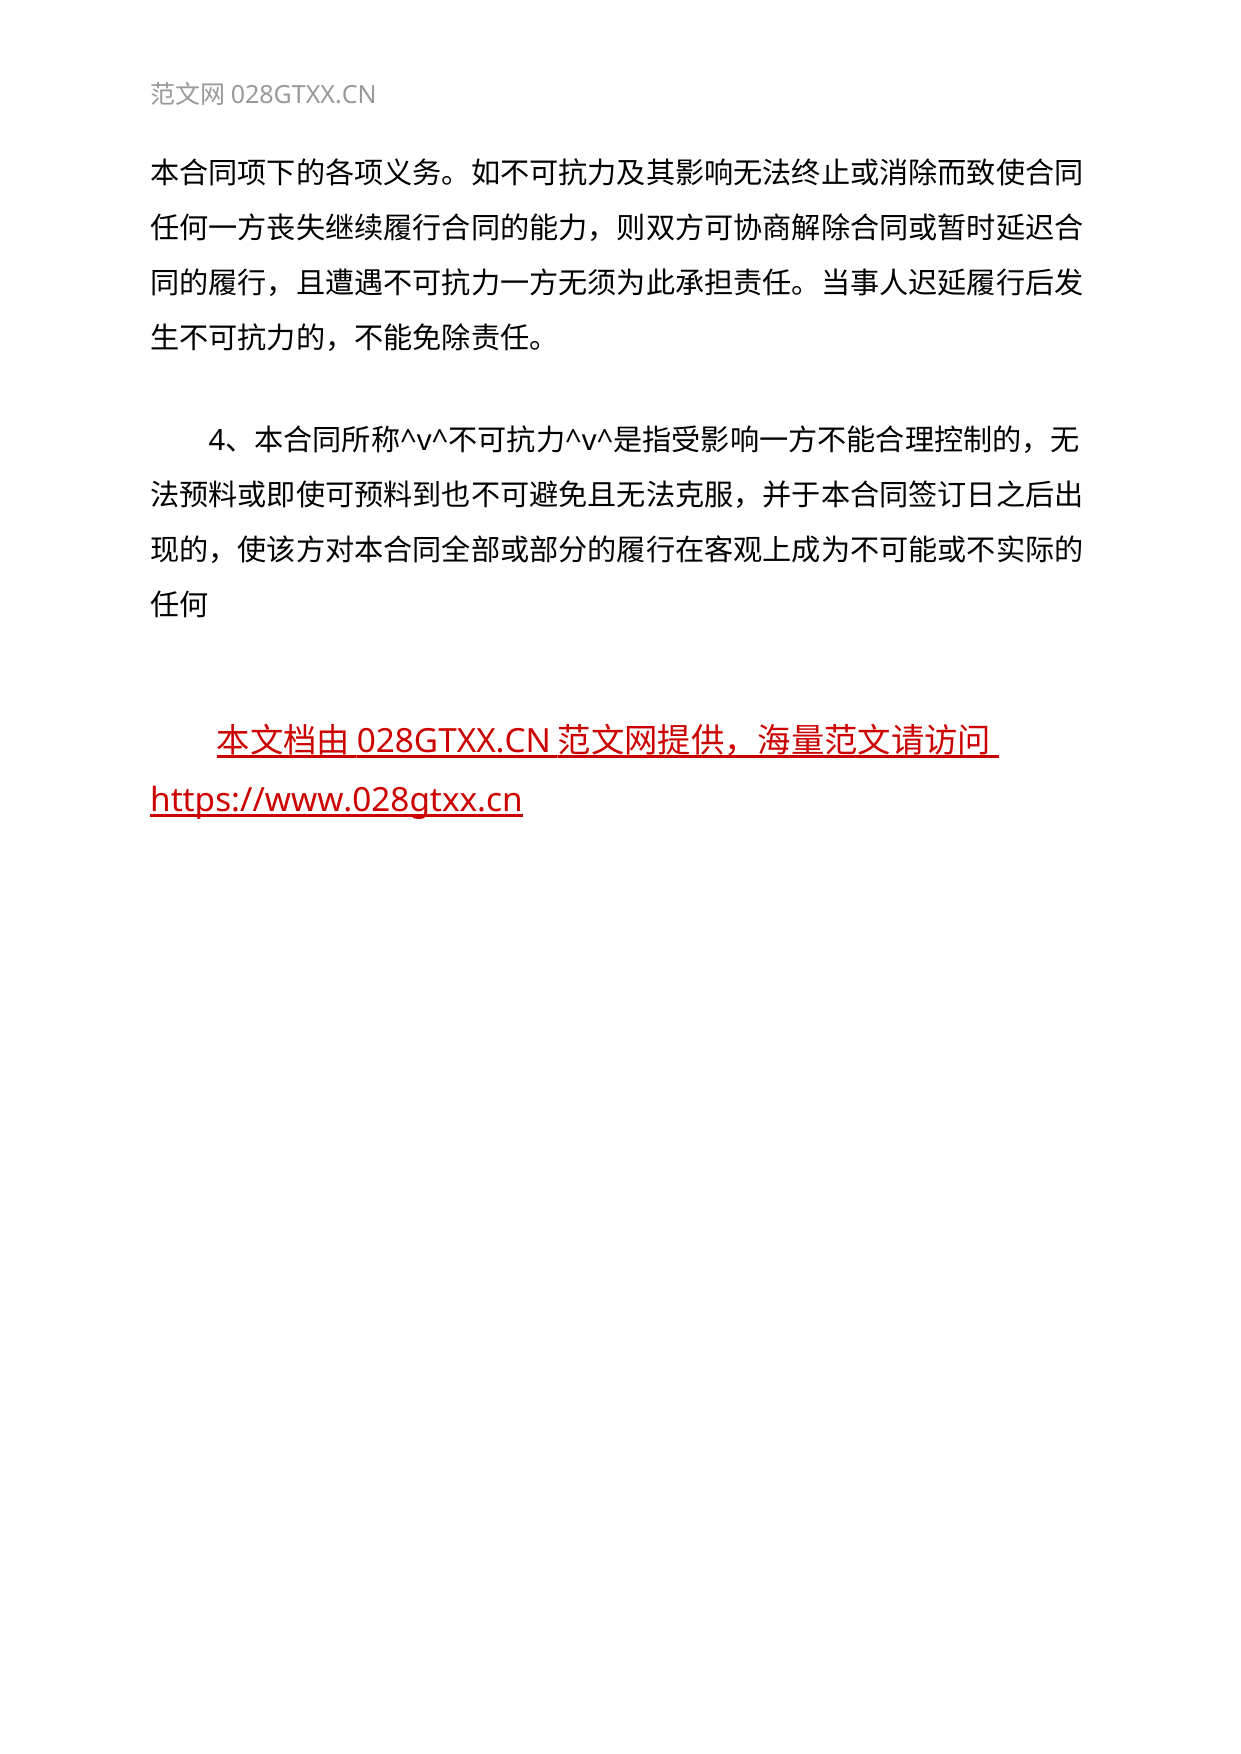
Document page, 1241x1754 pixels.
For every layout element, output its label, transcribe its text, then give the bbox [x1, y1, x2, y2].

text 本文档由028GTXX.CN范文网提供，海量范文请访问 https://www.028gtxx.cn [150, 714, 1090, 822]
text 4、本合同所称^v^不可抗力^v^是指受影响一方不能合理控制的，无法预料或即使可预料到也不可避免且无法克服，并于本合同签订日之后出现的，使该方对本合同全部或部分的履行在客观上成为不可能或不实际的任何 [150, 416, 1090, 623]
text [150, 150, 1090, 357]
